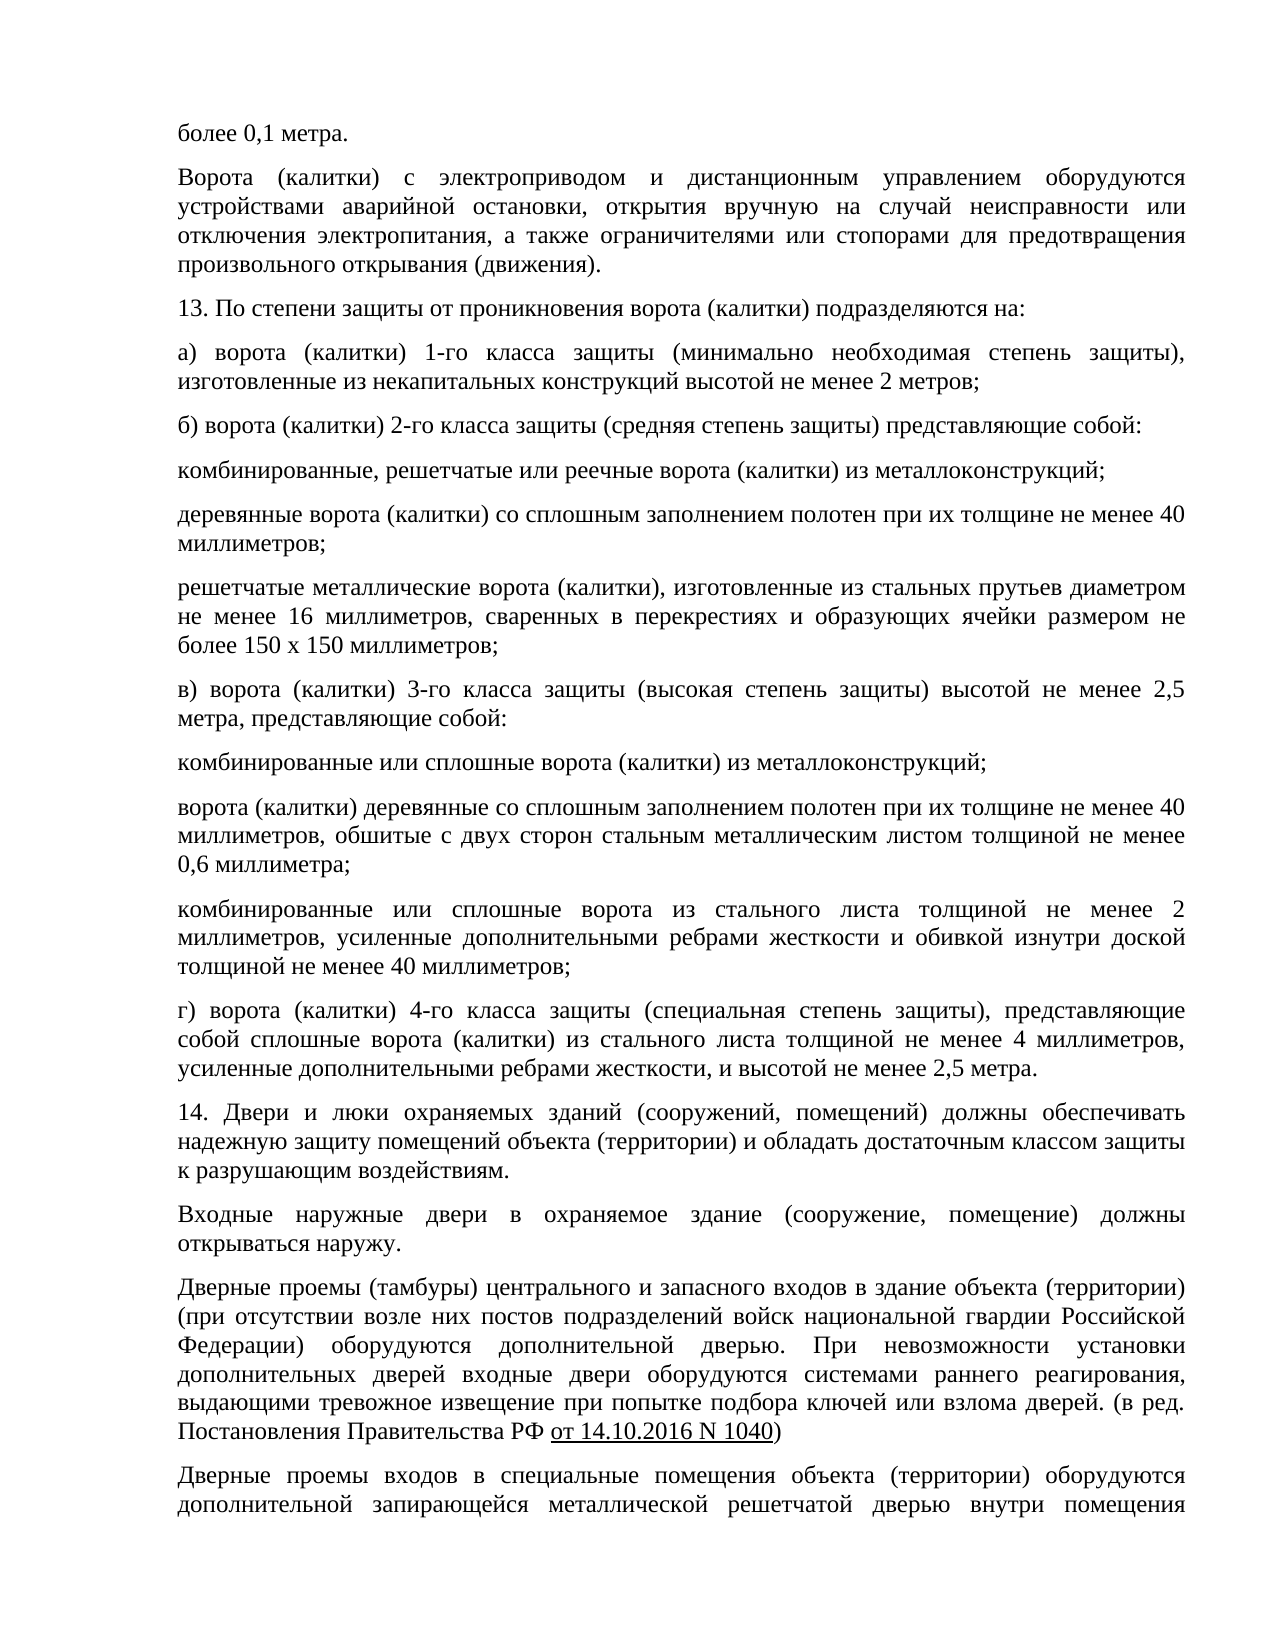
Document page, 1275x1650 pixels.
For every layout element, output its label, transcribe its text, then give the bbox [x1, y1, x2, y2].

text комбинированные или сплошные ворота из стального листа толщиной не менее 2 миллиметров, усиленные дополнительными ребрами жесткости и обивкой изнутри доской толщиной не менее 40 миллиметров; [177, 894, 1186, 980]
text б) ворота (калитки) 2-го класса защиты (средняя степень защиты) представляющие собой: [177, 411, 1186, 439]
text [177, 1461, 1186, 1518]
text а) ворота (калитки) 1-го класса защиты (минимально необходимая степень защиты), изготовленные из некапитальных конструкций высотой не менее 2 метров; [177, 337, 1186, 395]
text г) ворота (калитки) 4-го класса защиты (специальная степень защиты), представляющие собой сплошные ворота (калитки) из стального листа толщиной не менее 4 миллиметров, усиленные дополнительными ребрами жесткости, и высотой не менее 2,5 метра. [177, 996, 1186, 1082]
text решетчатые металлические ворота (калитки), изготовленные из стальных прутьев диаметром не менее 16 миллиметров, сваренных в перекрестиях и образующих ячейки размером не более 150 х 150 миллиметров; [177, 572, 1186, 659]
text комбинированные или сплошные ворота (калитки) из металлоконструкций; [177, 747, 1186, 776]
text 13. По степени защиты от проникновения ворота (калитки) подразделяются на: [177, 293, 1186, 322]
text деревянные ворота (калитки) со сплошным заполнением полотен при их толщине не менее 40 миллиметров; [177, 499, 1186, 557]
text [177, 118, 1186, 147]
text Дверные проемы (тамбуры) центрального и запасного входов в здание объекта (территории) (при отсутствии возле них постов подразделений войск национальной гвардии Российской Федерации) оборудуются дополнительной дверью. При невозможности установки дополнительных дверей входные двери оборудуются системами раннего реагирования, выдающими тревожное извещение при попытке подбора ключей или взлома дверей. (в ред. Постановления Правительства РФ от 14.10.2016 N 1040) [177, 1272, 1186, 1445]
text Входные наружные двери в охраняемое здание (сооружение, помещение) должны открываться наружу. [177, 1199, 1186, 1257]
text комбинированные, решетчатые или реечные ворота (калитки) из металлоконструкций; [177, 455, 1186, 484]
text Ворота (калитки) с электроприводом и дистанционным управлением оборудуются устройствами аварийной остановки, открытия вручную на случай неисправности или отключения электропитания, а также ограничителями или стопорами для предотвращения произвольного открывания (движения). [177, 162, 1186, 277]
text 14. Двери и люки охраняемых зданий (сооружений, помещений) должны обеспечивать надежную защиту помещений объекта (территории) и обладать достаточным классом защиты к разрушающим воздействиям. [177, 1097, 1186, 1184]
text ворота (калитки) деревянные со сплошным заполнением полотен при их толщине не менее 40 миллиметров, обшитые с двух сторон стальным металлическим листом толщиной не менее 0,6 миллиметра; [177, 792, 1186, 878]
text в) ворота (калитки) 3-го класса защиты (высокая степень защиты) высотой не менее 2,5 метра, представляющие собой: [177, 674, 1186, 732]
